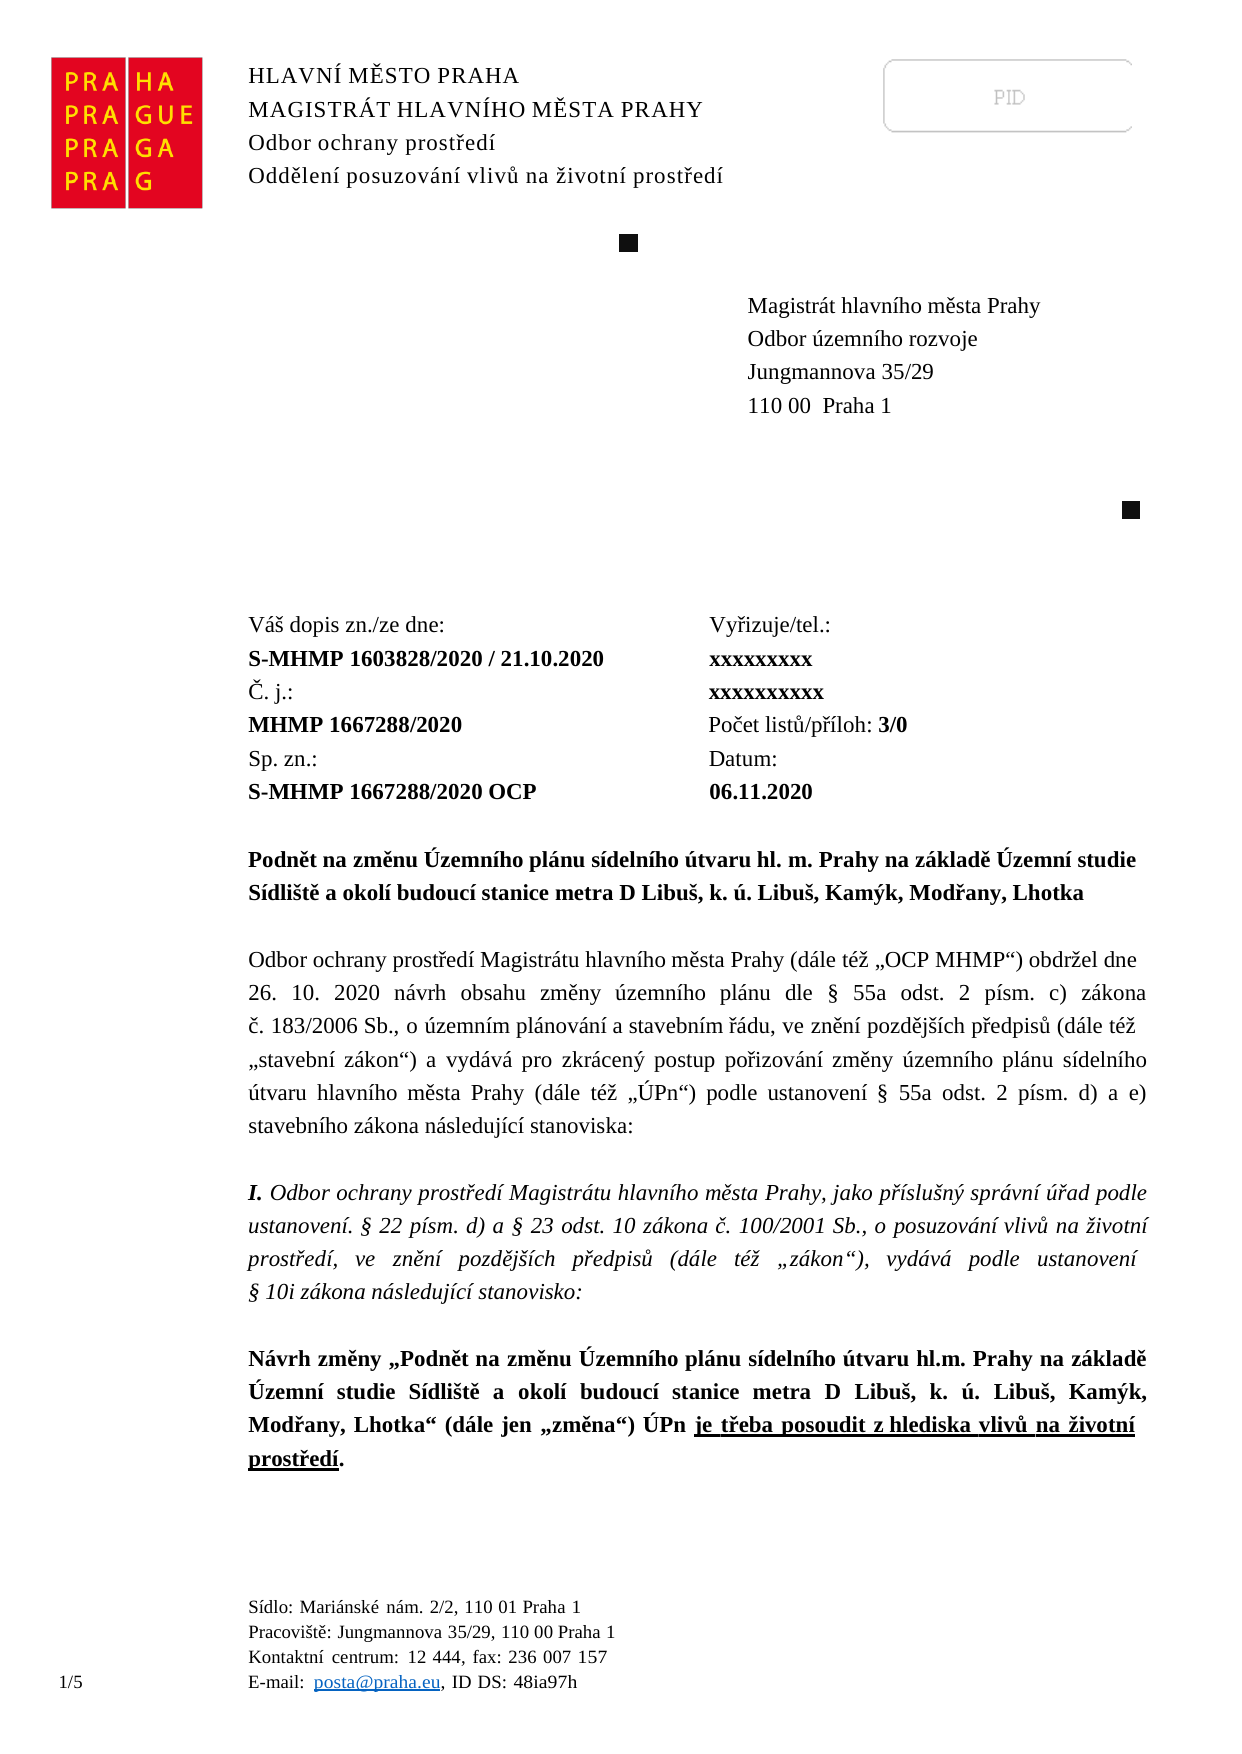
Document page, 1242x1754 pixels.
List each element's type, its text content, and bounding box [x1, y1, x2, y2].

text Váš dopis zn./ze dne: Vyřizuje/tel.: [248, 611, 837, 638]
text MAGISTRÁT HLAVNÍHO MĚSTA PRAHY Odbor ochrany prostředí [248, 96, 711, 155]
text „stavební zákon“) a vydává pro zkrácený postup pořizování změny územního plánu sídelního útvaru hlavního města Prahy (dále též „ÚPn“) podle ustanovení § 55a odst. 2 písm. d) a e) stavebního zákona následující stanoviska: [248, 1046, 1147, 1138]
text 26. 10. 2020 návrh obsahu změny územního plánu dle § 55a odst. 2 písm. c) zákona č. 183/2006 Sb., o územním plánování a stavebním řádu, ve znění pozdějších předpisů (dále též [248, 979, 1147, 1039]
text 110 00 Praha 1 [747, 392, 1227, 417]
text Oddělení posuzování vlivů na životní prostředí [248, 162, 733, 188]
text Pracoviště: Jungmannova 35/29, 110 00 Praha 1 [248, 1621, 624, 1642]
picture [50, 56, 203, 209]
text Sp. zn.: Datum: [248, 745, 784, 771]
text prostředí. [248, 1445, 351, 1471]
text Odbor ochrany prostředí Magistrátu hlavního města Prahy (dále též „OCP MHMP“) obdržel dne [248, 946, 1147, 972]
text 1/5 E-mail: posta@praha.eu, ID DS: 48ia97h [58, 1671, 619, 1692]
text Magistrát hlavního města Prahy Odbor územního rozvoje Jungmannova 35/29 [747, 292, 1047, 384]
text I. Odbor ochrany prostředí Magistrátu hlavního města Prahy, jako příslušný správní úřad podle ustanovení. § 22 písm. d) a § 23 odst. 10 zákona č. 100/2001 Sb., o posuzování vlivů na životní prostředí, ve znění pozdějších předpisů (dále též „zákon“), vydává podle ustanovení [248, 1179, 1147, 1271]
picture [882, 58, 1132, 134]
text Návrh změny „Podnět na změnu Územního plánu sídelního útvaru hl.m. Prahy na základě Územní studie Sídliště a okolí budoucí stanice metra D Libuš, k. ú. Libuš, Kamýk, Modřany, Lhotka“ (dále jen „změna“) ÚPn je třeba posoudit z hlediska vlivů na životní [248, 1345, 1147, 1438]
text S-MHMP 1667288/2020 OCP 06.11.2020 [248, 778, 819, 804]
text Č. j.: xxxxxxxxxx [248, 678, 830, 704]
text Kontaktní centrum: 12 444, fax: 236 007 157 [248, 1646, 619, 1667]
text Sídliště a okolí budoucí stanice metra D Libuš, k. ú. Libuš, Kamýk, Modřany, Lhotka [248, 879, 1089, 906]
text HLAVNÍ MĚSTO PRAHA [248, 62, 728, 89]
text Sídlo: Mariánské nám. 2/2, 110 01 Praha 1 [248, 1596, 619, 1617]
text § 10i zákona následující stanovisko: [248, 1278, 589, 1305]
text MHMP 1667288/2020 Počet listů/příloh: 3/0 [248, 711, 914, 738]
text Podnět na změnu Územního plánu sídelního útvaru hl. m. Prahy na základě Územní studie [248, 846, 1147, 873]
text S-MHMP 1603828/2020 / 21.10.2020 xxxxxxxxx [248, 645, 946, 671]
